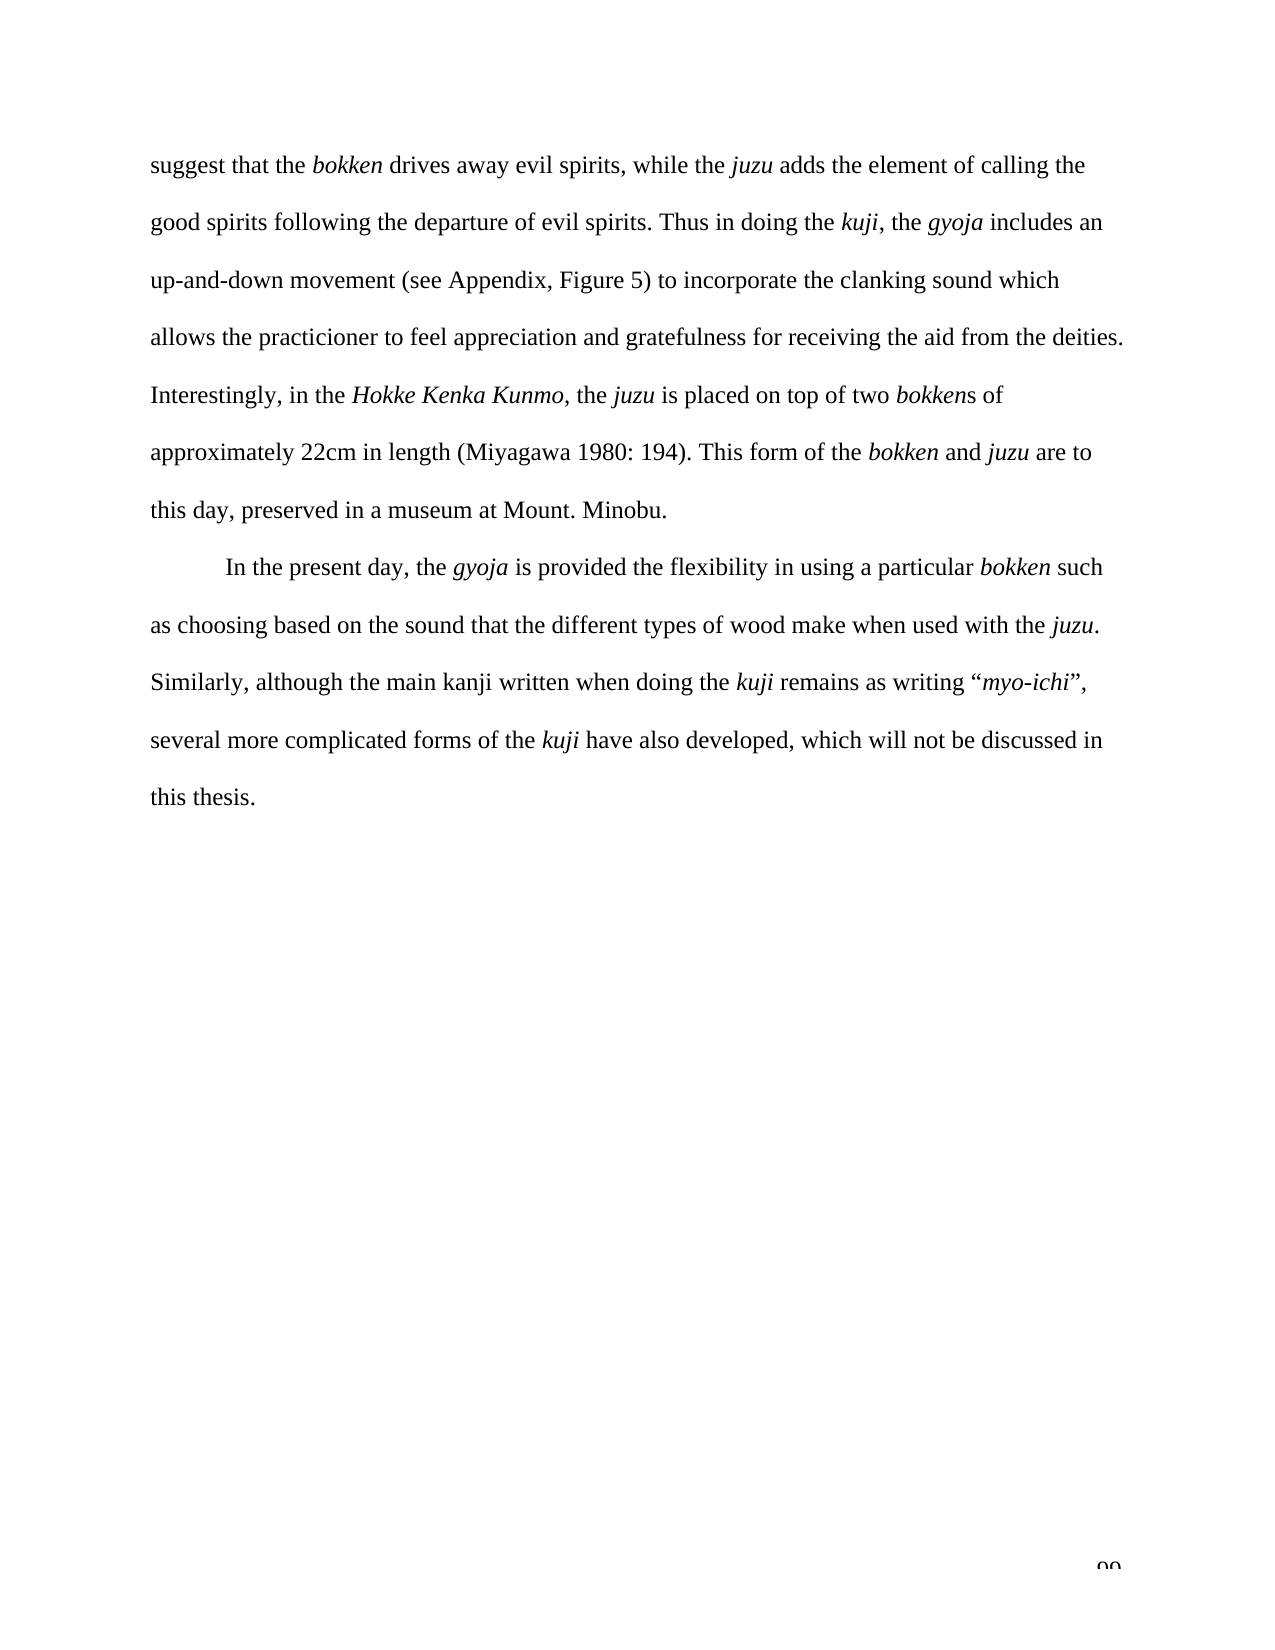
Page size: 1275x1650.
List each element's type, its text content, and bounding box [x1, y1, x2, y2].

text suggest that the bokken drives away evil spirits, while the juzu adds the element of calling the good spirits following the departure of evil spirits. Thus in doing the kuji, the gyoja includes an up-and-down movement (see Appendix, Figure 5) to incorporate the clanking sound which allows the practicioner to feel appreciation and gratefulness for receiving the aid from the deities. Interestingly, in the Hokke Kenka Kunmo, the juzu is placed on top of two bokkens of approximately 22cm in length (Miyagawa 1980: 194). This form of the bokken and juzu are to this day, preserved in a museum at Mount. Minobu. [150, 150, 1124, 524]
text In the present day, the gyoja is provided the flexibility in using a particular bokken such as choosing based on the sound that the different types of wood make when used with the juzu. Similarly, although the main kanji written when doing the kuji remains as writing “myo-ichi”, several more complicated forms of the kuji have also developed, which will not be discussed in this thesis. [150, 552, 1105, 811]
